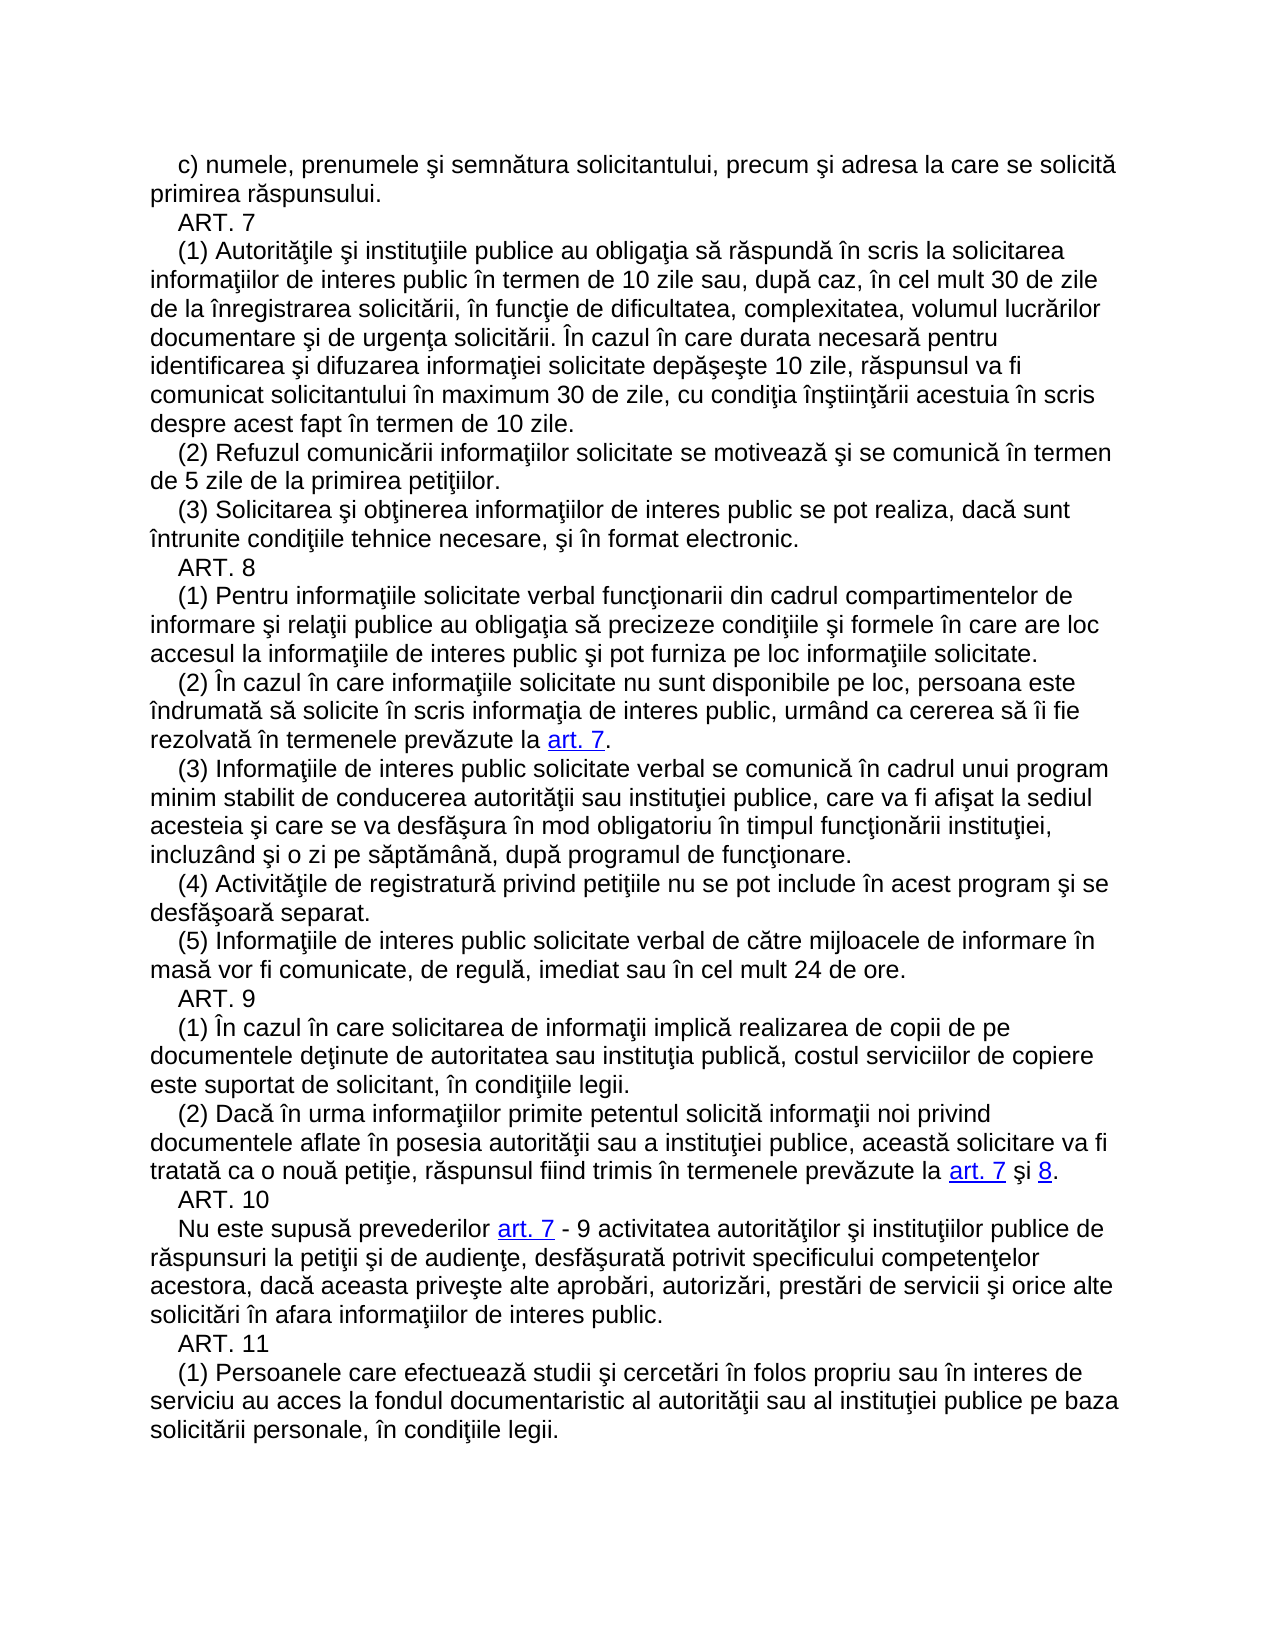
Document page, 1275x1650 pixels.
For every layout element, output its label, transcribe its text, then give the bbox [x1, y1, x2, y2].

text (2) Refuzul comunicării informaţiilor solicitate se motivează şi se comunică în termen de 5 zile de la primirea petiţiilor. [150, 437, 1125, 495]
text (1) Persoanele care efectuează studii şi cercetări în folos propriu sau în interes de serviciu au acces la fondul documentaristic al autorităţii sau al instituţiei publice pe baza solicitării personale, în condiţiile legii. [150, 1357, 1125, 1444]
text (4) Activităţile de registratură privind petiţiile nu se pot include în acest program şi se desfăşoară separat. [150, 869, 1125, 926]
text (1) În cazul în care solicitarea de informaţii implică realizarea de copii de pe documentele deţinute de autoritatea sau instituţia publică, costul serviciilor de copiere este suportat de solicitant, în condiţiile legii. [150, 1012, 1125, 1099]
text (3) Informaţiile de interes public solicitate verbal se comunică în cadrul unui program minim stabilit de conducerea autorităţii sau instituţiei publice, care va fi afişat la sediul acesteia şi care se va desfăşura în mod obligatoriu în timpul funcţionării instituţiei, incluzând şi o zi pe săptămână, după programul de funcţionare. [150, 754, 1125, 869]
text (2) În cazul în care informaţiile solicitate nu sunt disponibile pe loc, persoana este îndrumată să solicite în scris informaţia de interes public, urmând ca cererea să îi fie rezolvată în termenele prevăzute la art. 7. [150, 667, 1125, 754]
text ART. 11 [150, 1329, 1125, 1357]
text (2) Dacă în urma informaţiilor primite petentul solicită informaţii noi privind documentele aflate în posesia autorităţii sau a instituţiei publice, această solicitare va fi tratată ca o nouă petiţie, răspunsul fiind trimis în termenele prevăzute la art. 7 şi 8. [150, 1099, 1125, 1185]
text (1) Autorităţile şi instituţiile publice au obligaţia să răspundă în scris la solicitarea informaţiilor de interes public în termen de 10 zile sau, după caz, în cel mult 30 de zile de la înregistrarea solicitării, în funcţie de dificultatea, complexitatea, volumul lucrărilor documentare şi de urgenţa solicitării. În cazul în care durata necesară pentru identificarea şi difuzarea informaţiei solicitate depăşeşte 10 zile, răspunsul va fi comunicat solicitantului în maximum 30 de zile, cu condiţia înştiinţării acestuia în scris despre acest fapt în termen de 10 zile. [150, 236, 1125, 437]
text ART. 7 [150, 207, 1125, 236]
text Nu este supusă prevederilor art. 7 - 9 activitatea autorităţilor şi instituţiilor publice de răspunsuri la petiţii şi de audienţe, desfăşurată potrivit specificului competenţelor acestora, dacă aceasta priveşte alte aprobări, autorizări, prestări de servicii şi orice alte solicitări în afara informaţiilor de interes public. [150, 1214, 1125, 1329]
text ART. 10 [150, 1185, 1125, 1214]
text ART. 9 [150, 984, 1125, 1012]
text ART. 8 [150, 552, 1125, 581]
text (5) Informaţiile de interes public solicitate verbal de către mijloacele de informare în masă vor fi comunicate, de regulă, imediat sau în cel mult 24 de ore. [150, 926, 1125, 984]
text (3) Solicitarea şi obţinerea informaţiilor de interes public se pot realiza, dacă sunt întrunite condiţiile tehnice necesare, şi în format electronic. [150, 495, 1125, 552]
text (1) Pentru informaţiile solicitate verbal funcţionarii din cadrul compartimentelor de informare şi relaţii publice au obligaţia să precizeze condiţiile şi formele în care are loc accesul la informaţiile de interes public şi pot furniza pe loc informaţiile solicitate. [150, 581, 1125, 667]
text c) numele, prenumele şi semnătura solicitantului, precum şi adresa la care se solicită primirea răspunsului. [150, 150, 1125, 207]
